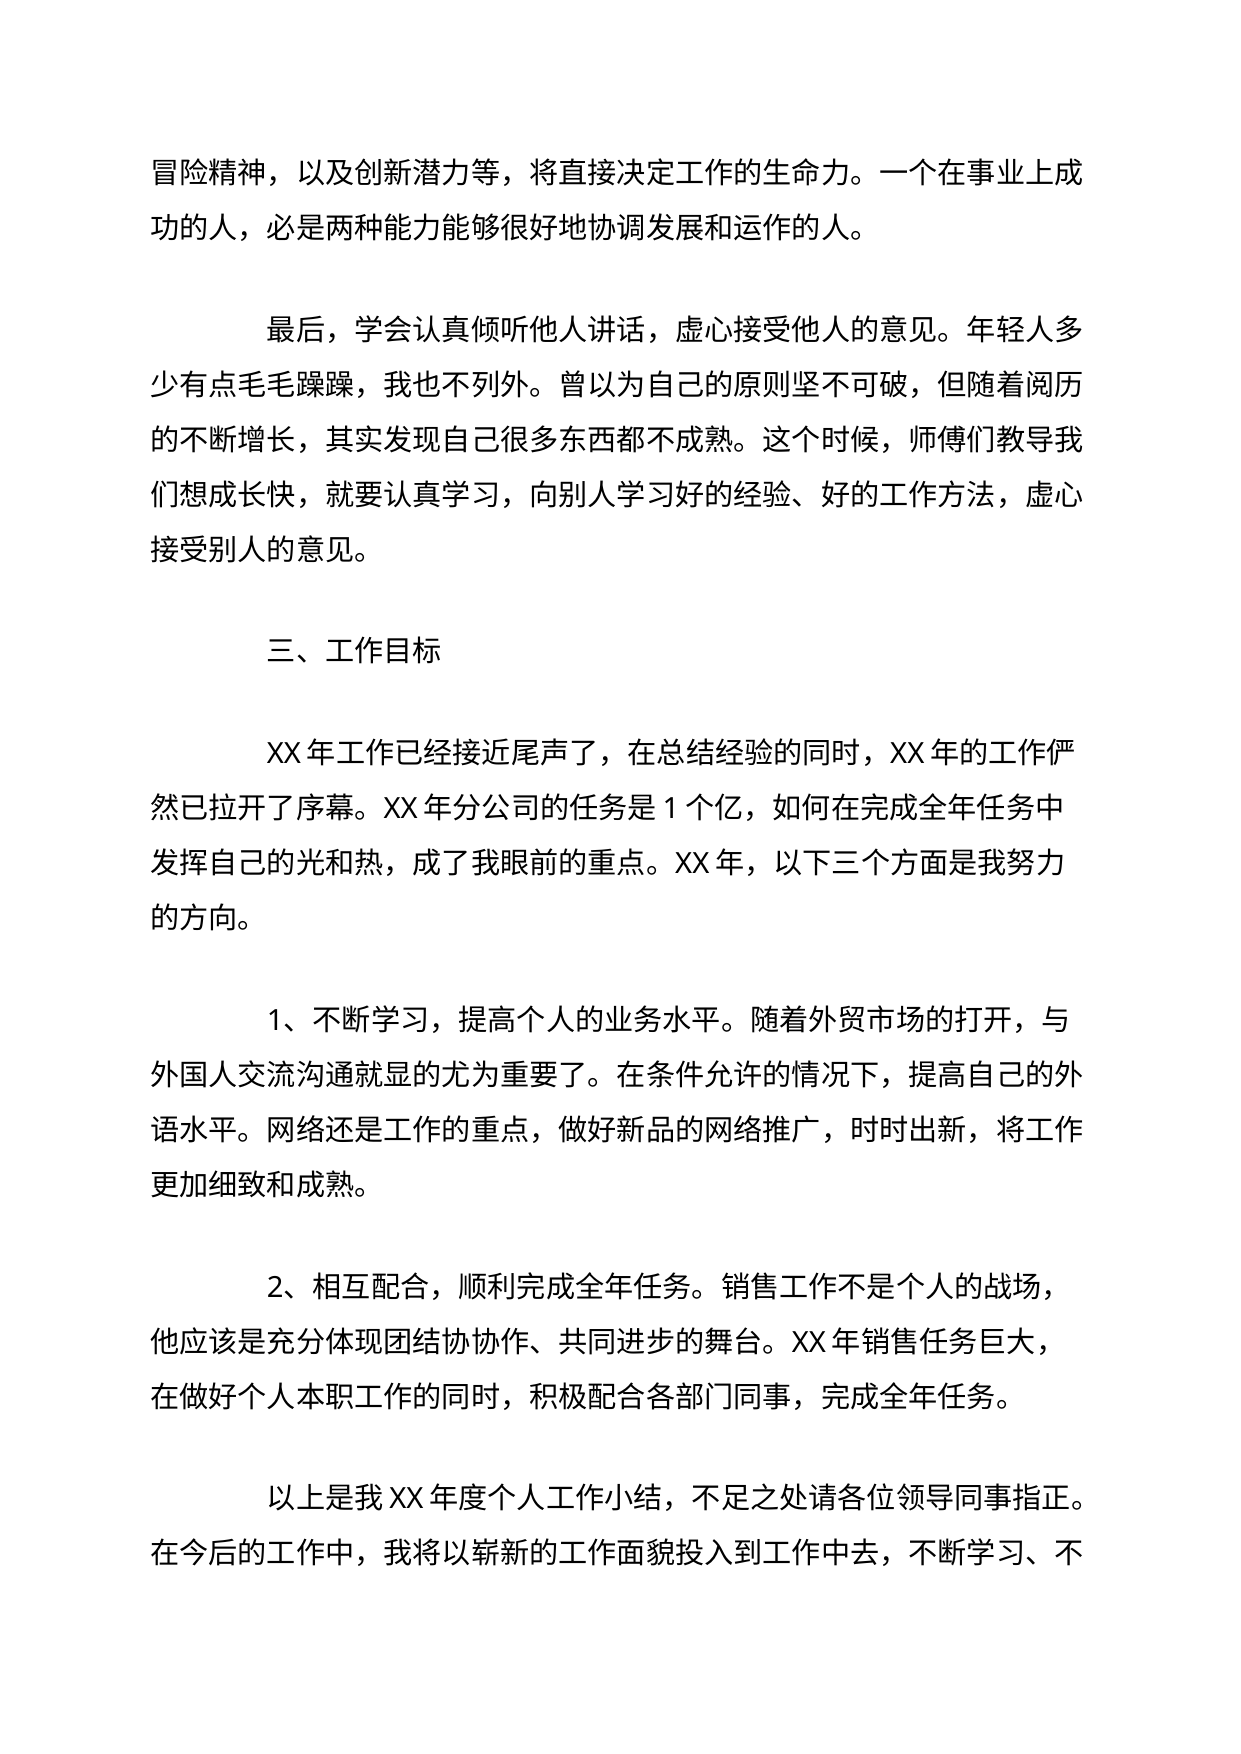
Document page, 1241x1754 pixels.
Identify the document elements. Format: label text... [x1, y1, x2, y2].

text 最后，学会认真倾听他人讲话，虚心接受他人的意见。年轻人多少有点毛毛躁躁，我也不列外。曾以为自己的原则坚不可破，但随着阅历的不断增长，其实发现自己很多东西都不成熟。这个时候，师傅们教导我们想成长快，就要认真学习，向别人学习好的经验、好的工作方法，虚心接受别人的意见。 [150, 307, 1090, 568]
text 1、不断学习，提高个人的业务水平。随着外贸市场的打开，与外国人交流沟通就显的尤为重要了。在条件允许的情况下，提高自己的外语水平。网络还是工作的重点，做好新品的网络推广，时时出新，将工作更加细致和成熟。 [150, 997, 1090, 1204]
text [150, 150, 1090, 247]
text XX年工作已经接近尾声了，在总结经验的同时，XX年的工作俨然已拉开了序幕。XX年分公司的任务是1个亿，如何在完成全年任务中发挥自己的光和热，成了我眼前的重点。XX年，以下三个方面是我努力的方向。 [150, 730, 1090, 937]
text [150, 1475, 1090, 1572]
text 三、工作目标 [150, 628, 1090, 670]
text 2、相互配合，顺利完成全年任务。销售工作不是个人的战场，他应该是充分体现团结协协作、共同进步的舞台。XX年销售任务巨大，在做好个人本职工作的同时，积极配合各部门同事，完成全年任务。 [150, 1263, 1090, 1415]
